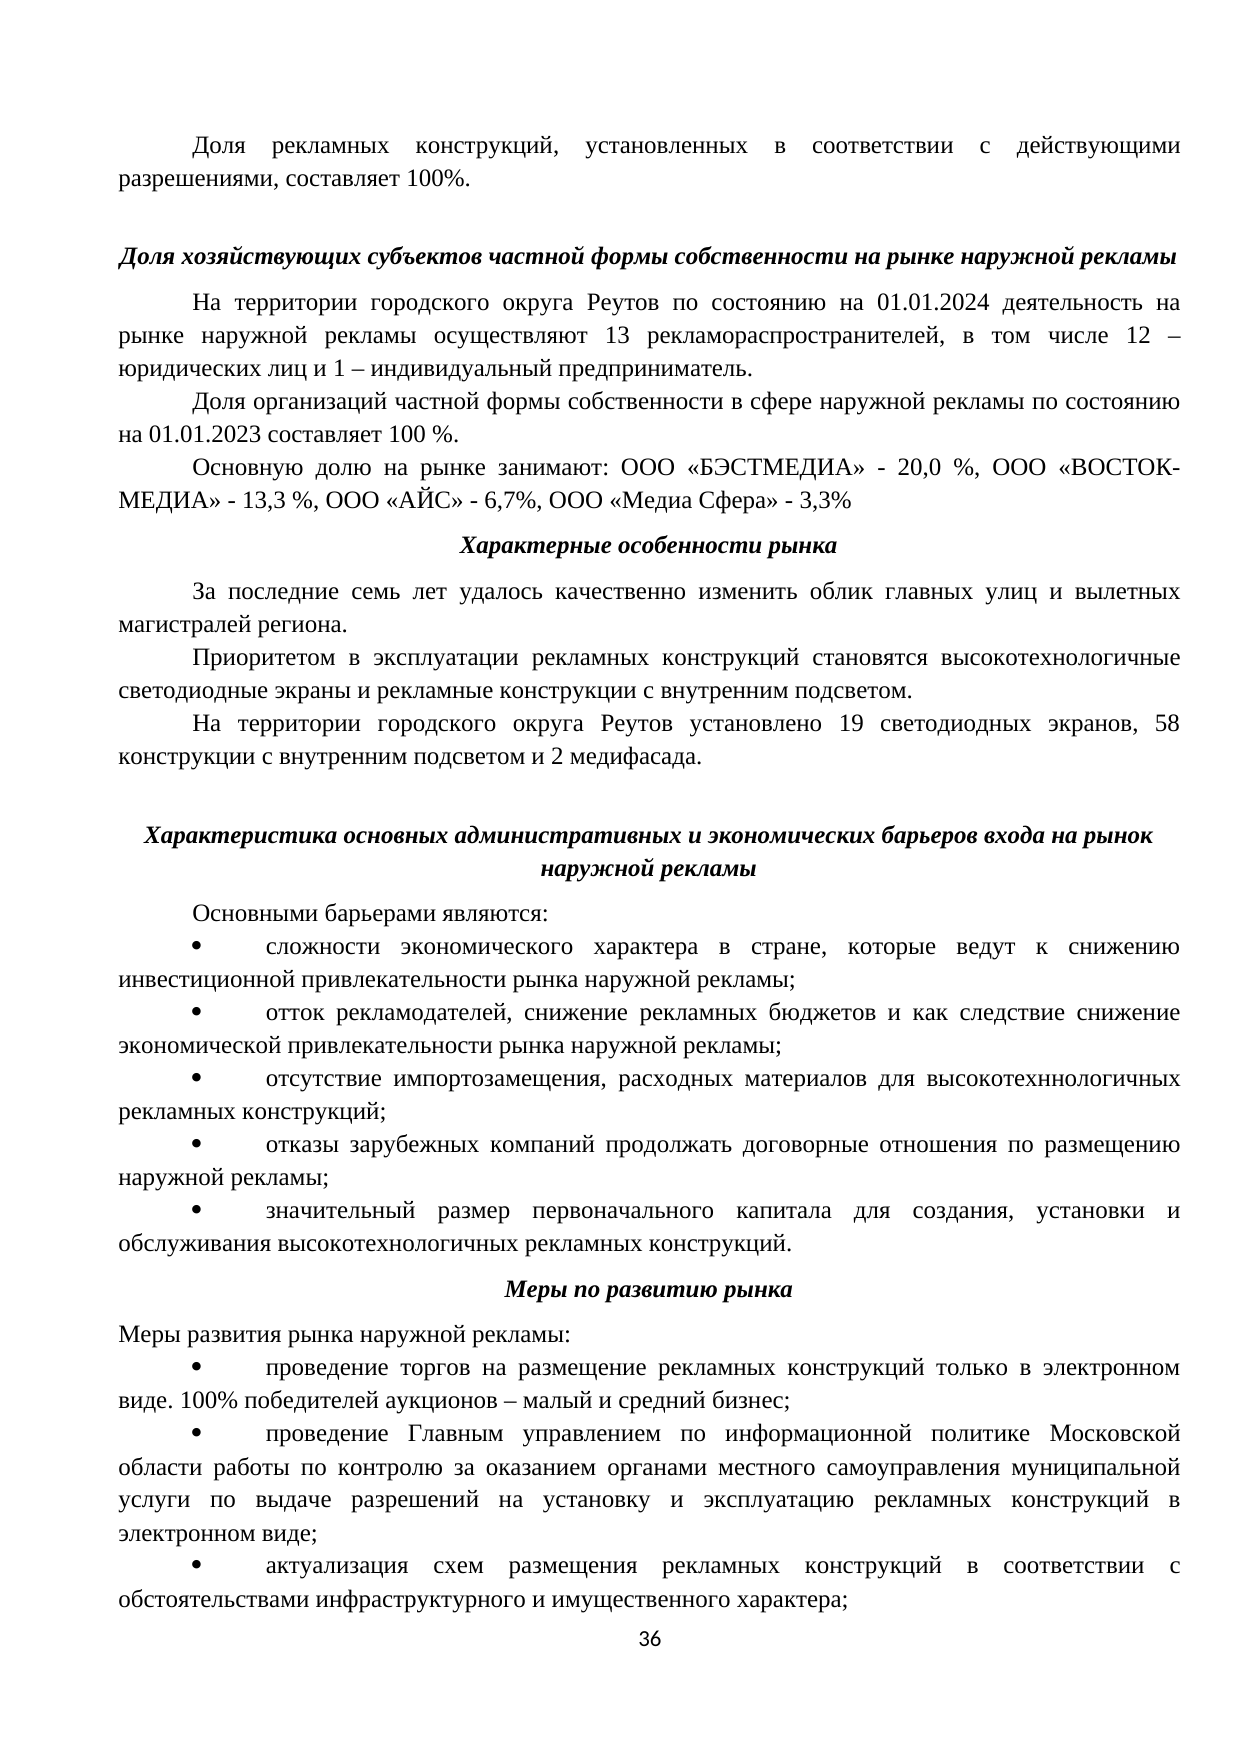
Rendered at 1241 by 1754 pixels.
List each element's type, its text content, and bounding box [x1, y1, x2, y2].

list сложности экономического характера в стране, которые ведут к снижению инвестиционной привлекательности рынка наружной рекламы; [118, 931, 1181, 993]
list отказы зарубежных компаний продолжать договорные отношения по размещению наружной рекламы; [118, 1129, 1181, 1191]
list актуализация схем размещения рекламных конструкций в соответствии с обстоятельствами инфраструктурного и имущественного характера; [118, 1551, 1181, 1612]
text Приоритетом в эксплуатации рекламных конструкций становятся высокотехнологичные светодиодные экраны и рекламные конструкции с внутренним подсветом. [118, 642, 1181, 704]
list проведение Главным управлением по информационной политике Московской области работы по контролю за оказанием органами местного самоуправления муниципальной услуги по выдаче разрешений на установку и эксплуатацию рекламных конструкций в электронном виде; [118, 1418, 1181, 1546]
list отсутствие импортозамещения, расходных материалов для высокотехннологичных рекламных конструкций; [118, 1063, 1181, 1125]
text Меры по развитию рынка [118, 1274, 1181, 1303]
text Основную долю на рынке занимают: ООО «БЭСТМЕДИА» - 20,0 %, ООО «ВОСТОК-МЕДИА» - 13,3 %, ООО «АЙС» - 6,7%, ООО «Медиа Сфера» - 3,3% [118, 452, 1181, 514]
text За последние семь лет удалось качественно изменить облик главных улиц и вылетных магистралей региона. [118, 576, 1181, 638]
text Меры развития рынка наружной рекламы: [118, 1319, 1181, 1348]
text Доля рекламных конструкций, установленных в соответствии с действующими разрешениями, составляет 100%. [118, 130, 1181, 192]
text Основными барьерами являются: [118, 898, 1181, 927]
text Характеристика основных административных и экономических барьеров входа на рынок наружной рекламы [118, 820, 1181, 881]
text Характерные особенности рынка [118, 531, 1181, 559]
text На территории городского округа Реутов установлено 19 светодиодных экранов, 58 конструкции с внутренним подсветом и 2 медифасада. [118, 708, 1181, 770]
text Доля организаций частной формы собственности в сфере наружной рекламы по состоянию на 01.01.2023 составляет 100 %. [118, 386, 1181, 448]
text На территории городского округа Реутов по состоянию на 01.01.2024 деятельность на рынке наружной рекламы осуществляют 13 рекламораспространителей, в том числе 12 – юридических лиц и 1 – индивидуальный предприниматель. [118, 287, 1181, 382]
list значительный размер первоначального капитала для создания, установки и обслуживания высокотехнологичных рекламных конструкций. [118, 1195, 1181, 1257]
list отток рекламодателей, снижение рекламных бюджетов и как следствие снижение экономической привлекательности рынка наружной рекламы; [118, 997, 1181, 1059]
text Доля хозяйствующих субъектов частной формы собственности на рынке наружной рекламы [118, 241, 1181, 270]
list проведение торгов на размещение рекламных конструкций только в электронном виде. 100% победителей аукционов – малый и средний бизнес; [118, 1352, 1181, 1414]
